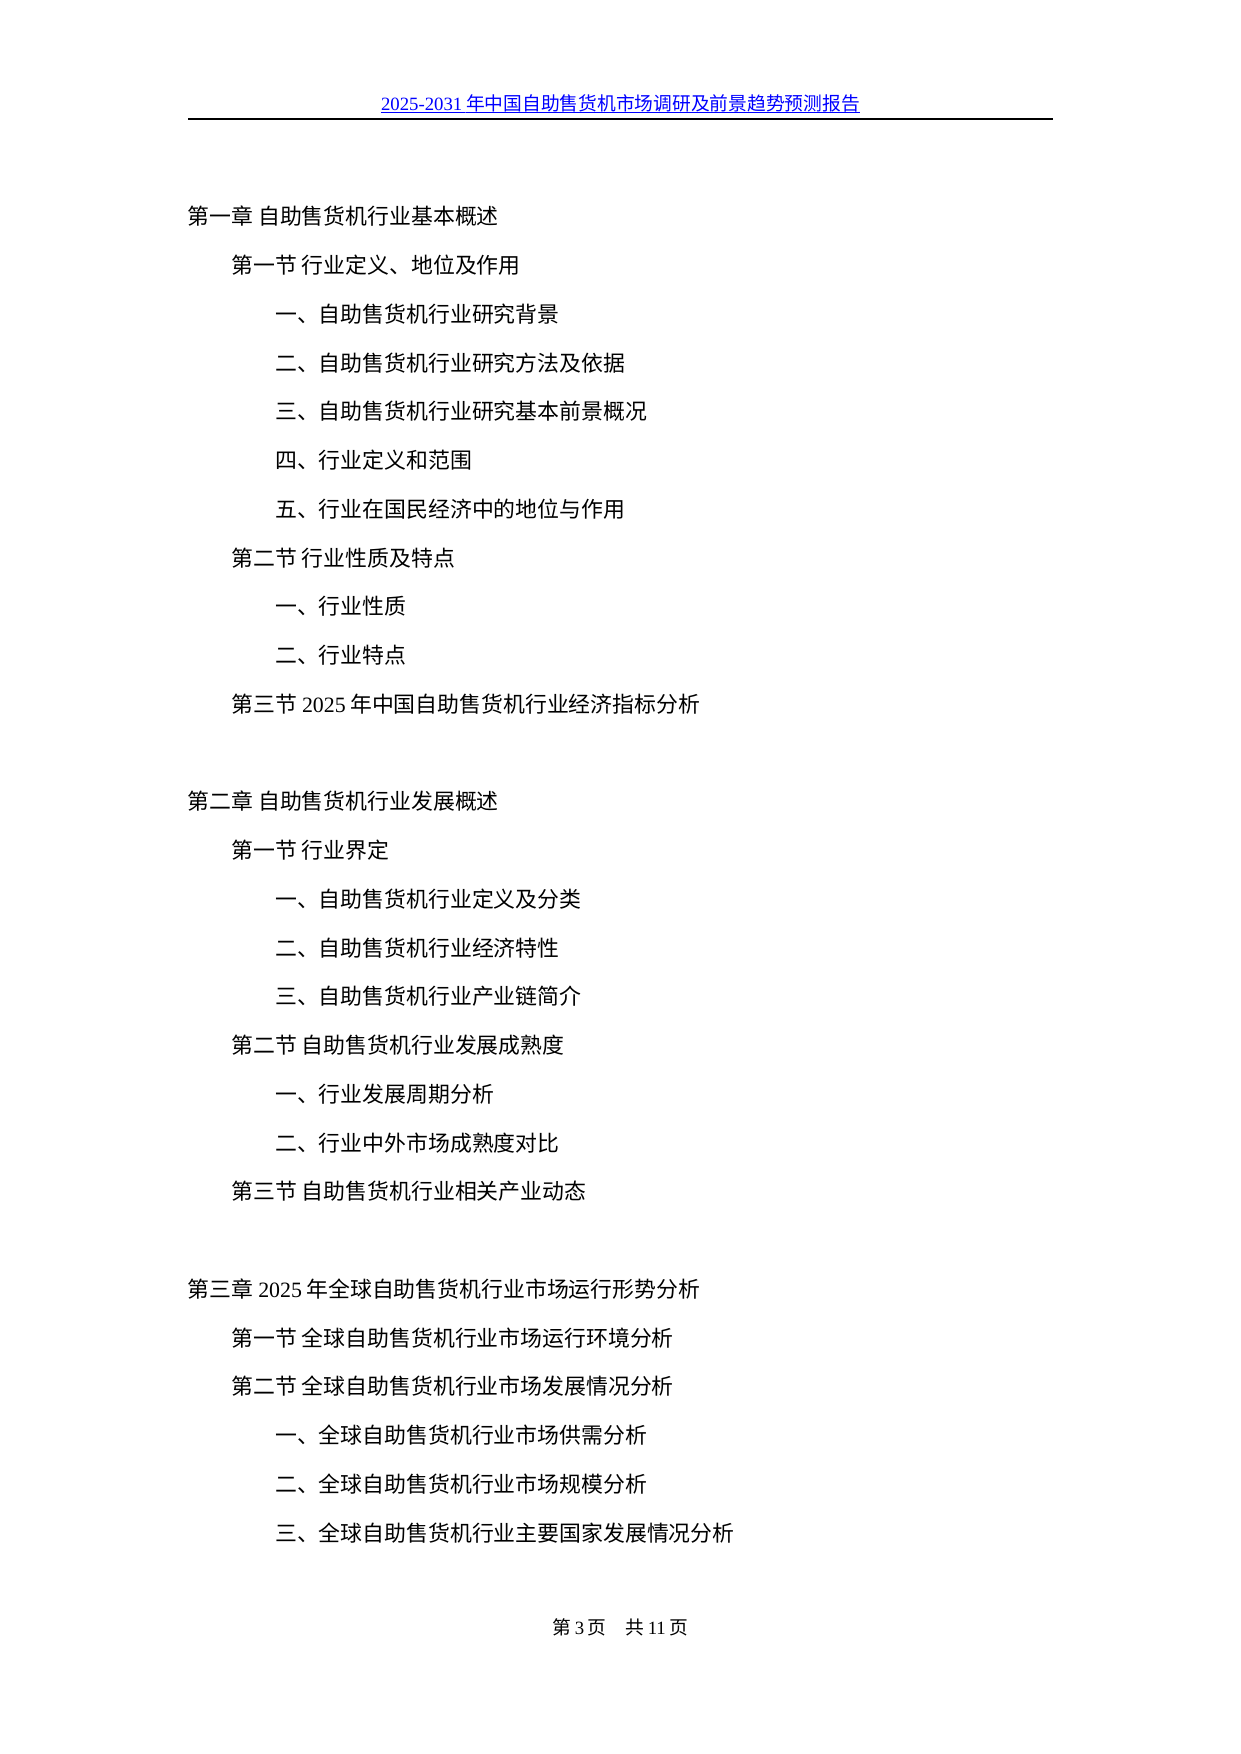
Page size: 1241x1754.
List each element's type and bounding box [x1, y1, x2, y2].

text [187, 150, 1053, 1548]
